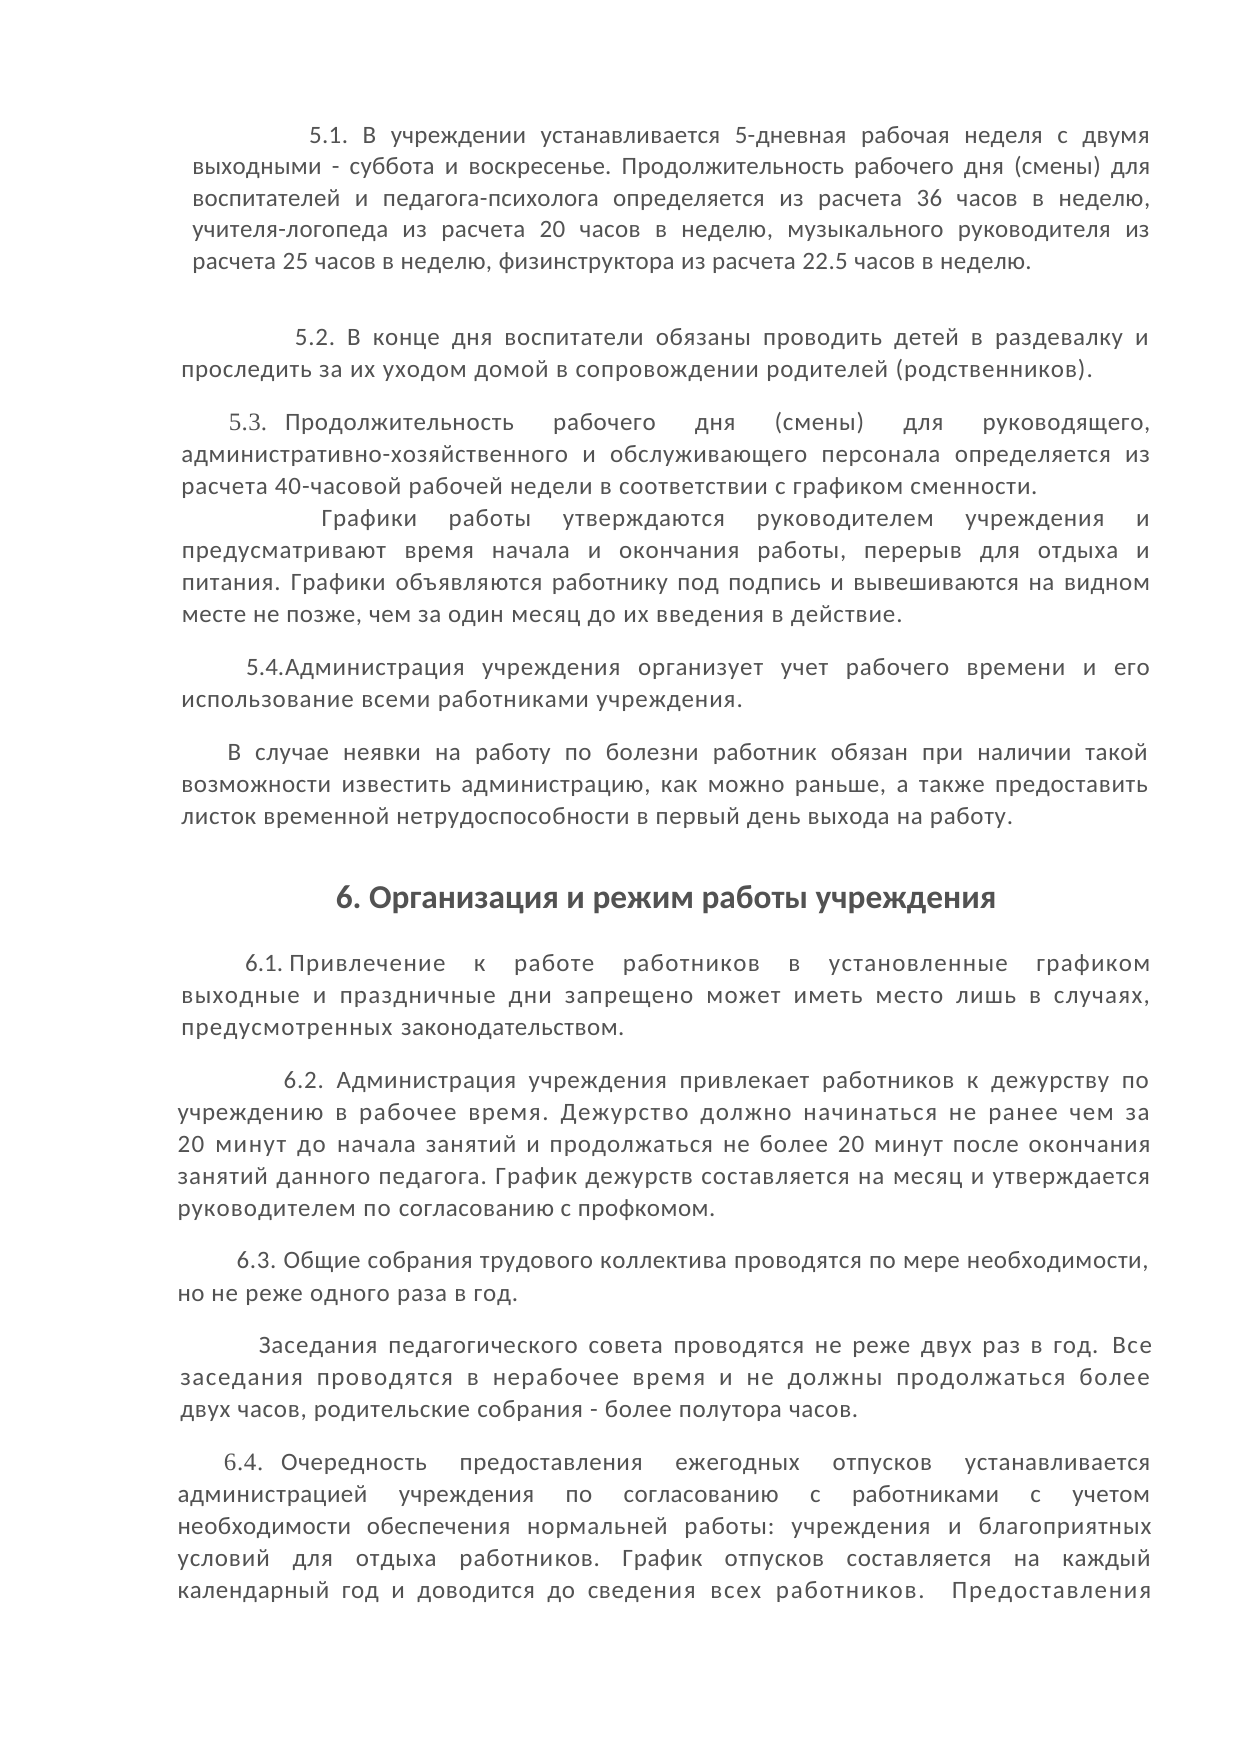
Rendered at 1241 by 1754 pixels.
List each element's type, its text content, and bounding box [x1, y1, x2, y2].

text 6.3. Общие собрания трудового коллектива проводятся по мере необходимости, но не реже одного раза в год. [177, 1243, 1152, 1307]
text 6.1. Привлечение к работе работников в установленные графиком выходные и праздничные дни запрещено может иметь место лишь в случаях, предусмотренных законодательством. [181, 946, 1152, 1042]
text 6. Организация и режим работы учреждения [181, 876, 1152, 917]
text 5.4. Администрация учреждения организует учет рабочего времени и его использование всеми работниками учреждения. [181, 650, 1152, 714]
text Заседания педагогического совета проводятся не реже двух раз в год. Все заседания проводятся в нерабочее время и не должны продолжаться более двух часов, родительские собрания - более полутора часов. [180, 1328, 1152, 1424]
text 5.2. В конце дня воспитатели обязаны проводить детей в раздевалку и проследить за их уходом домой в сопровождении родителей (родственников). [181, 320, 1152, 384]
text 6.2. Администрация учреждения привлекает работников к дежурству по учреждению в рабочее время. Дежурство должно начинаться не ранее чем за 20 минут до начала занятий и продолжаться не более 20 минут после окончания занятий данного педагога. График дежурств составляется на месяц и утверждается руководителем по согласованию с профкомом. [177, 1063, 1152, 1223]
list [177, 1445, 1152, 1605]
text В случае неявки на работу по болезни работник обязан при наличии такой возможности известить администрацию, как можно раньше, а также предоставить листок временной нетрудоспособности в первый день выхода на работу. [181, 735, 1149, 831]
list Продолжительность рабочего дня (смены) для руководящего, административно-хозяйственного и обслуживающего персонала определяется из расчета 40-часовой рабочей недели в соответствии с графиком сменности. [181, 405, 1152, 501]
text 5.1. В учреждении устанавливается 5-дневная рабочая неделя с двумя выходными - суббота и воскресенье. Продолжительность рабочего дня (смены) для воспитателей и педагога-психолога определяется из расчета 36 часов в неделю, учителя-логопеда из расчета 20 часов в неделю, музыкального руководителя из расчета 25 часов в неделю, физинструктора из расчета 22.5 часов в неделю. [192, 118, 1152, 275]
text Графики работы утверждаются руководителем учреждения и предусматривают время начала и окончания работы, перерыв для отдыха и питания. Графики объявляются работнику под подпись и вывешиваются на видном месте не позже, чем за один месяц до их введения в действие. [182, 501, 1151, 629]
